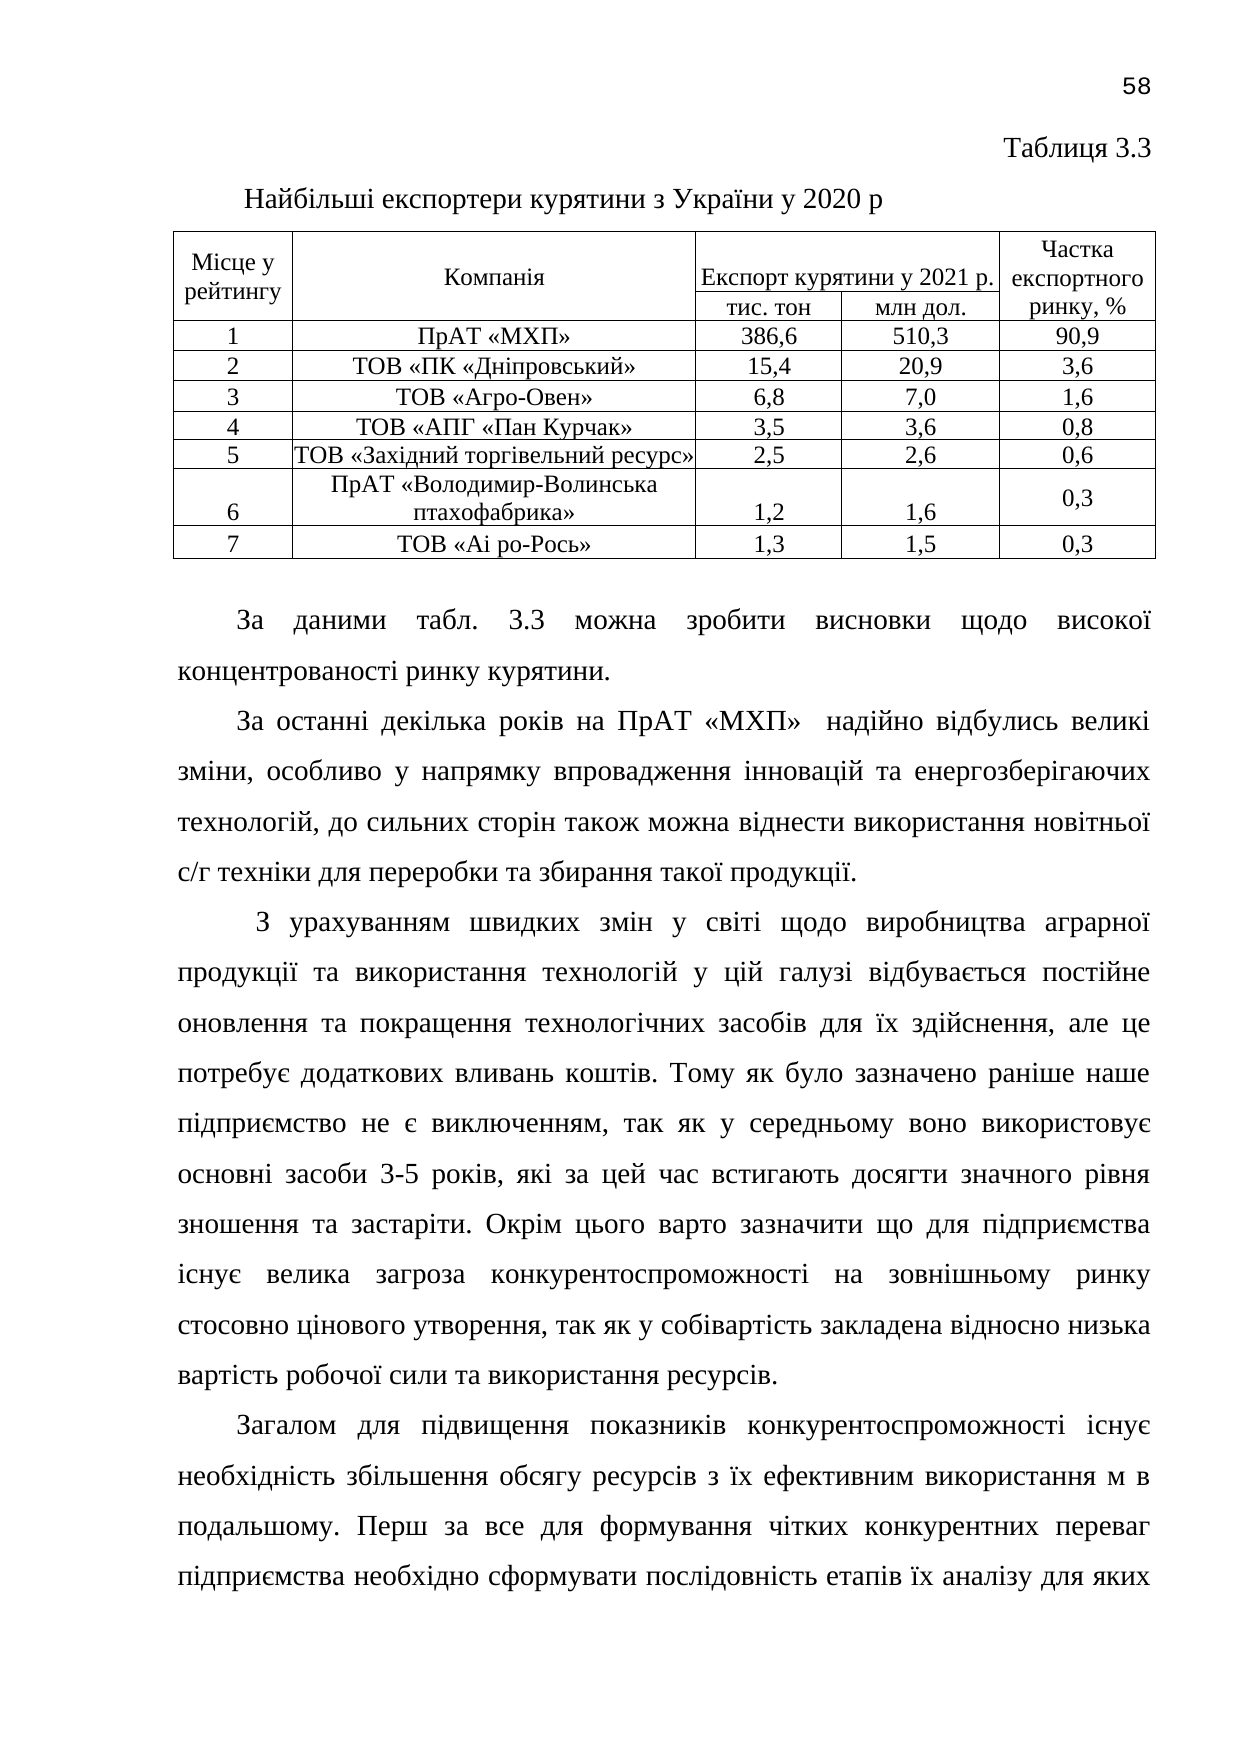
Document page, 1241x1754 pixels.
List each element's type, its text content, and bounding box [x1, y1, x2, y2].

table_cell тис. тон [696, 292, 841, 320]
table_cell 20,9 [842, 351, 999, 379]
table_cell 5 [174, 440, 292, 468]
text За даними табл. 3.3 можна зробити висновки щодо високої концентрованості ринку курятини. [177, 602, 1152, 686]
table_cell ТОВ «Аі ро-Рось» [293, 526, 695, 558]
text За останні декілька років на ПрАТ «МХП» надійно відбулись великі зміни, особливо у напрямку впровадження інновацій та енергозберігаючих технологій, до сильних сторін також можна віднести використання новітньої с/г техніки для переробки та збирання такої продукції. [177, 703, 1152, 887]
table_cell ТОВ «Західний торгівельний ресурс» [293, 440, 695, 468]
table_cell 7 [174, 526, 292, 558]
table_cell 2,5 [696, 440, 841, 468]
table_cell 7,0 [842, 381, 999, 411]
table_cell 510,3 [842, 321, 999, 350]
table_cell 1,5 [842, 526, 999, 558]
table_header Компанія [293, 232, 695, 320]
table_cell ПрАТ «МХП» [293, 321, 695, 350]
table_cell 6,8 [696, 381, 841, 411]
table_cell 1,3 [696, 526, 841, 558]
table_cell 15,4 [696, 351, 841, 379]
table_cell 0,8 [1000, 412, 1155, 439]
table_header Частка експортного ринку, % [1000, 232, 1155, 320]
table_header Експорт курятини у 2021 р. [696, 232, 999, 291]
text З урахуванням швидких змін у світі щодо виробництва аграрної продукції та використання технологій у цій галузі відбувається постійне оновлення та покращення технологічних засобів для їх здійснення, але це потребує додаткових вливань коштів. Тому як було зазначено раніше наше підприємство не є виключенням, так як у середньому воно використовує основні засоби 3-5 років, які за цей час встигають досягти значного рівня зношення та застаріти. Окрім цього варто зазначити що для підприємства існує велика загроза конкурентоспроможності на зовнішньому ринку стосовно цінового утворення, так як у собівартість закладена відносно низька вартість робочої сили та використання ресурсів. [177, 904, 1152, 1391]
table_cell 0,3 [1000, 469, 1155, 525]
table_cell 1 [174, 321, 292, 350]
table_cell 3,6 [1000, 351, 1155, 379]
table_cell млн дол. [842, 292, 999, 320]
table_cell 3,5 [696, 412, 841, 439]
table_cell 0,6 [1000, 440, 1155, 468]
text Таблиця 3.3 [177, 131, 1152, 164]
table_header Місце у рейтингу [174, 232, 292, 320]
text Найбільші експортери курятини з України у 2020 р [177, 181, 1152, 214]
table_cell 6 [174, 469, 292, 525]
table_cell 1,6 [1000, 381, 1155, 411]
table_cell 3 [174, 381, 292, 411]
table_cell ТОВ «Агро-Овен» [293, 381, 695, 411]
table_cell 2 [174, 351, 292, 379]
table_cell 1,2 [696, 469, 841, 525]
table_cell 2,6 [842, 440, 999, 468]
table_cell ПрАТ «Володимир-Волинська птахофабрика» [293, 469, 695, 525]
table_cell ТОВ «АПГ «Пан Курчак» [293, 412, 695, 439]
table_cell 3,6 [842, 412, 999, 439]
table_cell ТОВ «ПК «Дніпровський» [293, 351, 695, 379]
table_cell 386,6 [696, 321, 841, 350]
table_cell 0,3 [1000, 526, 1155, 558]
table_cell 1,6 [842, 469, 999, 525]
table_cell 90,9 [1000, 321, 1155, 350]
table_cell 4 [174, 412, 292, 439]
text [177, 1407, 1152, 1592]
